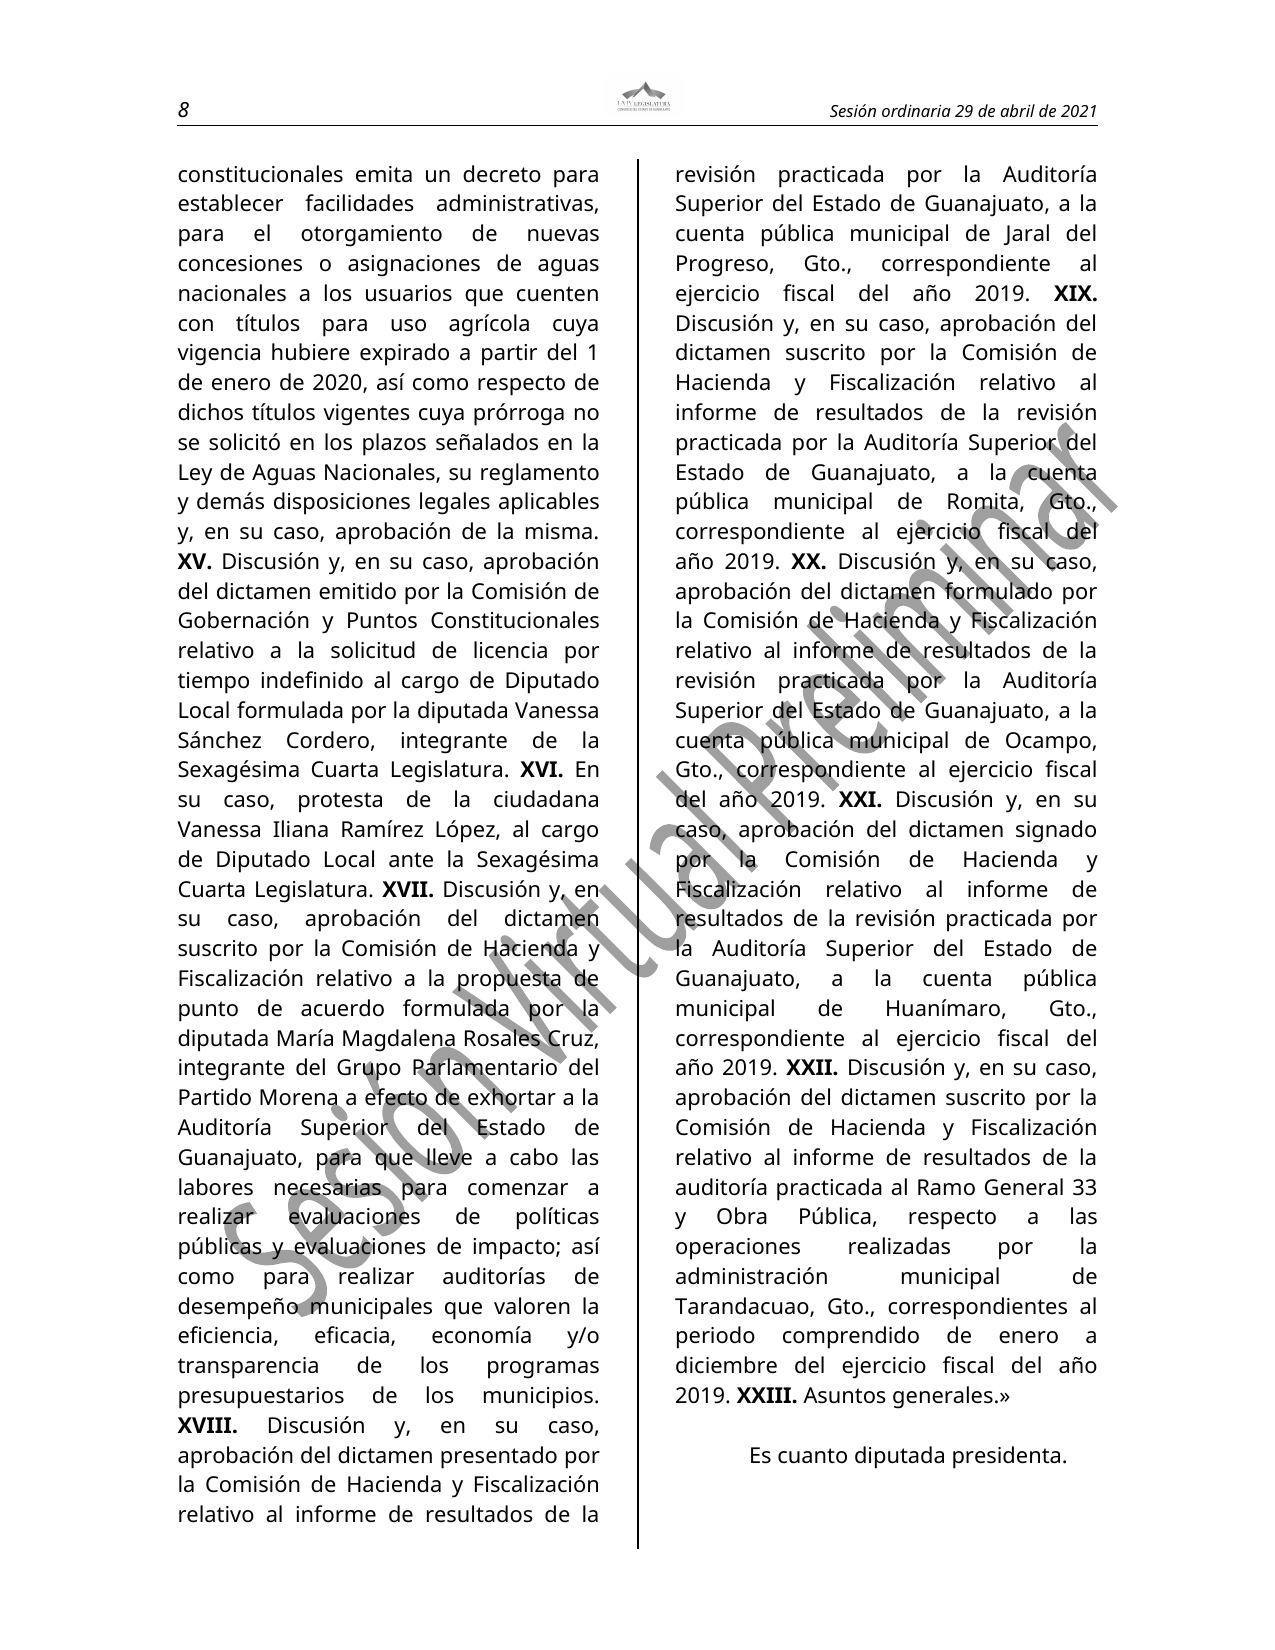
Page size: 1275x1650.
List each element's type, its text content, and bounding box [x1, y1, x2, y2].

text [675, 159, 1098, 1410]
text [177, 159, 600, 1529]
picture [603, 73, 685, 117]
text Es cuanto diputada presidenta. [675, 1440, 1098, 1469]
